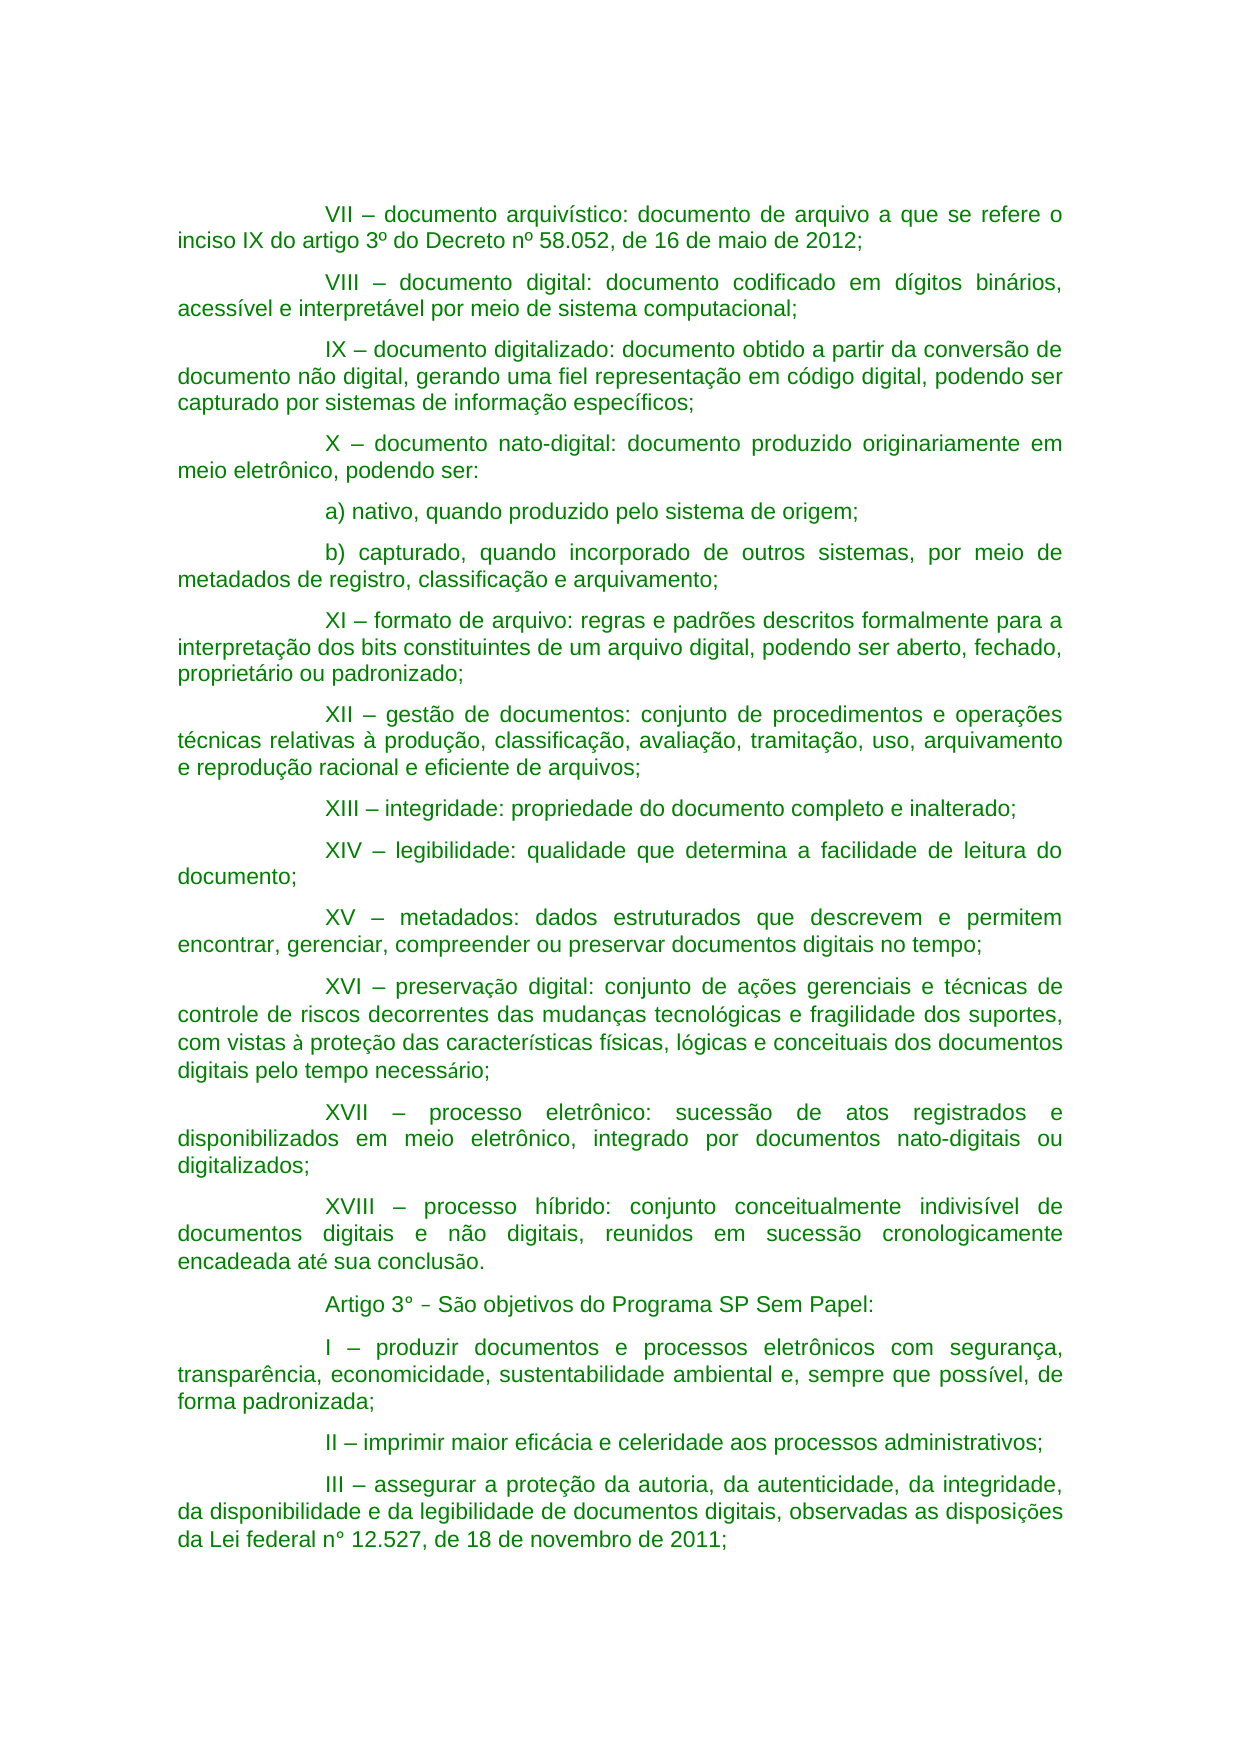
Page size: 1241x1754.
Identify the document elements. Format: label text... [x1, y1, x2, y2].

text VII – documento arquivístico: documento de arquivo a que se refere o inciso IX do artigo 3º do Decreto nº 58.052, de 16 de maio de 2012; [177, 201, 1063, 253]
text XV – metadados: dados estruturados que descrevem e permitem encontrar, gerenciar, compreender ou preservar documentos digitais no tempo; [177, 904, 1063, 957]
text XII – gestão de documentos: conjunto de procedimentos e operações técnicas relativas à produção, classificação, avaliação, tramitação, uso, arquivamento e reprodução racional e eficiente de arquivos; [177, 701, 1063, 780]
text XVI – preservação digital: conjunto de ações gerenciais e técnicas de controle de riscos decorrentes das mudanças tecnológicas e fragilidade dos suportes, com vistas à proteção das características físicas, lógicas e conceituais dos documentos digitais pelo tempo necessário; [177, 972, 1063, 1084]
text IX – documento digitalizado: documento obtido a partir da conversão de documento não digital, gerando uma fiel representação em código digital, podendo ser capturado por sistemas de informação específicos; [177, 336, 1063, 415]
text b) capturado, quando incorporado de outros sistemas, por meio de metadados de registro, classificação e arquivamento; [177, 539, 1063, 592]
text a) nativo, quando produzido pelo sistema de origem; [177, 498, 1063, 524]
text X – documento nato-digital: documento produzido originariamente em meio eletrônico, podendo ser: [177, 430, 1063, 483]
text I – produzir documentos e processos eletrônicos com segurança, transparência, economicidade, sustentabilidade ambiental e, sempre que possível, de forma padronizada; [177, 1333, 1063, 1414]
text XIII – integridade: propriedade do documento completo e inalterado; [177, 795, 1063, 822]
text VIII – documento digital: documento codificado em dígitos binários, acessível e interpretável por meio de sistema computacional; [177, 268, 1063, 321]
text XIV – legibilidade: qualidade que determina a facilidade de leitura do documento; [177, 837, 1063, 889]
text Artigo 3º – São objetivos do Programa SP Sem Papel: [177, 1291, 1063, 1318]
text XVII – processo eletrônico: sucessão de atos registrados e disponibilizados em meio eletrônico, integrado por documentos nato-digitais ou digitalizados; [177, 1099, 1063, 1178]
text XVIII – processo híbrido: conjunto conceitualmente indivisível de documentos digitais e não digitais, reunidos em sucessão cronologicamente encadeada até sua conclusão. [177, 1193, 1063, 1276]
text XI – formato de arquivo: regras e padrões descritos formalmente para a interpretação dos bits constituintes de um arquivo digital, podendo ser aberto, fechado, proprietário ou padronizado; [177, 607, 1063, 686]
text II – imprimir maior eficácia e celeridade aos processos administrativos; [177, 1429, 1063, 1456]
text III – assegurar a proteção da autoria, da autenticidade, da integridade, da disponibilidade e da legibilidade de documentos digitais, observadas as disposições da Lei federal nº 12.527, de 18 de novembro de 2011; [177, 1471, 1063, 1553]
